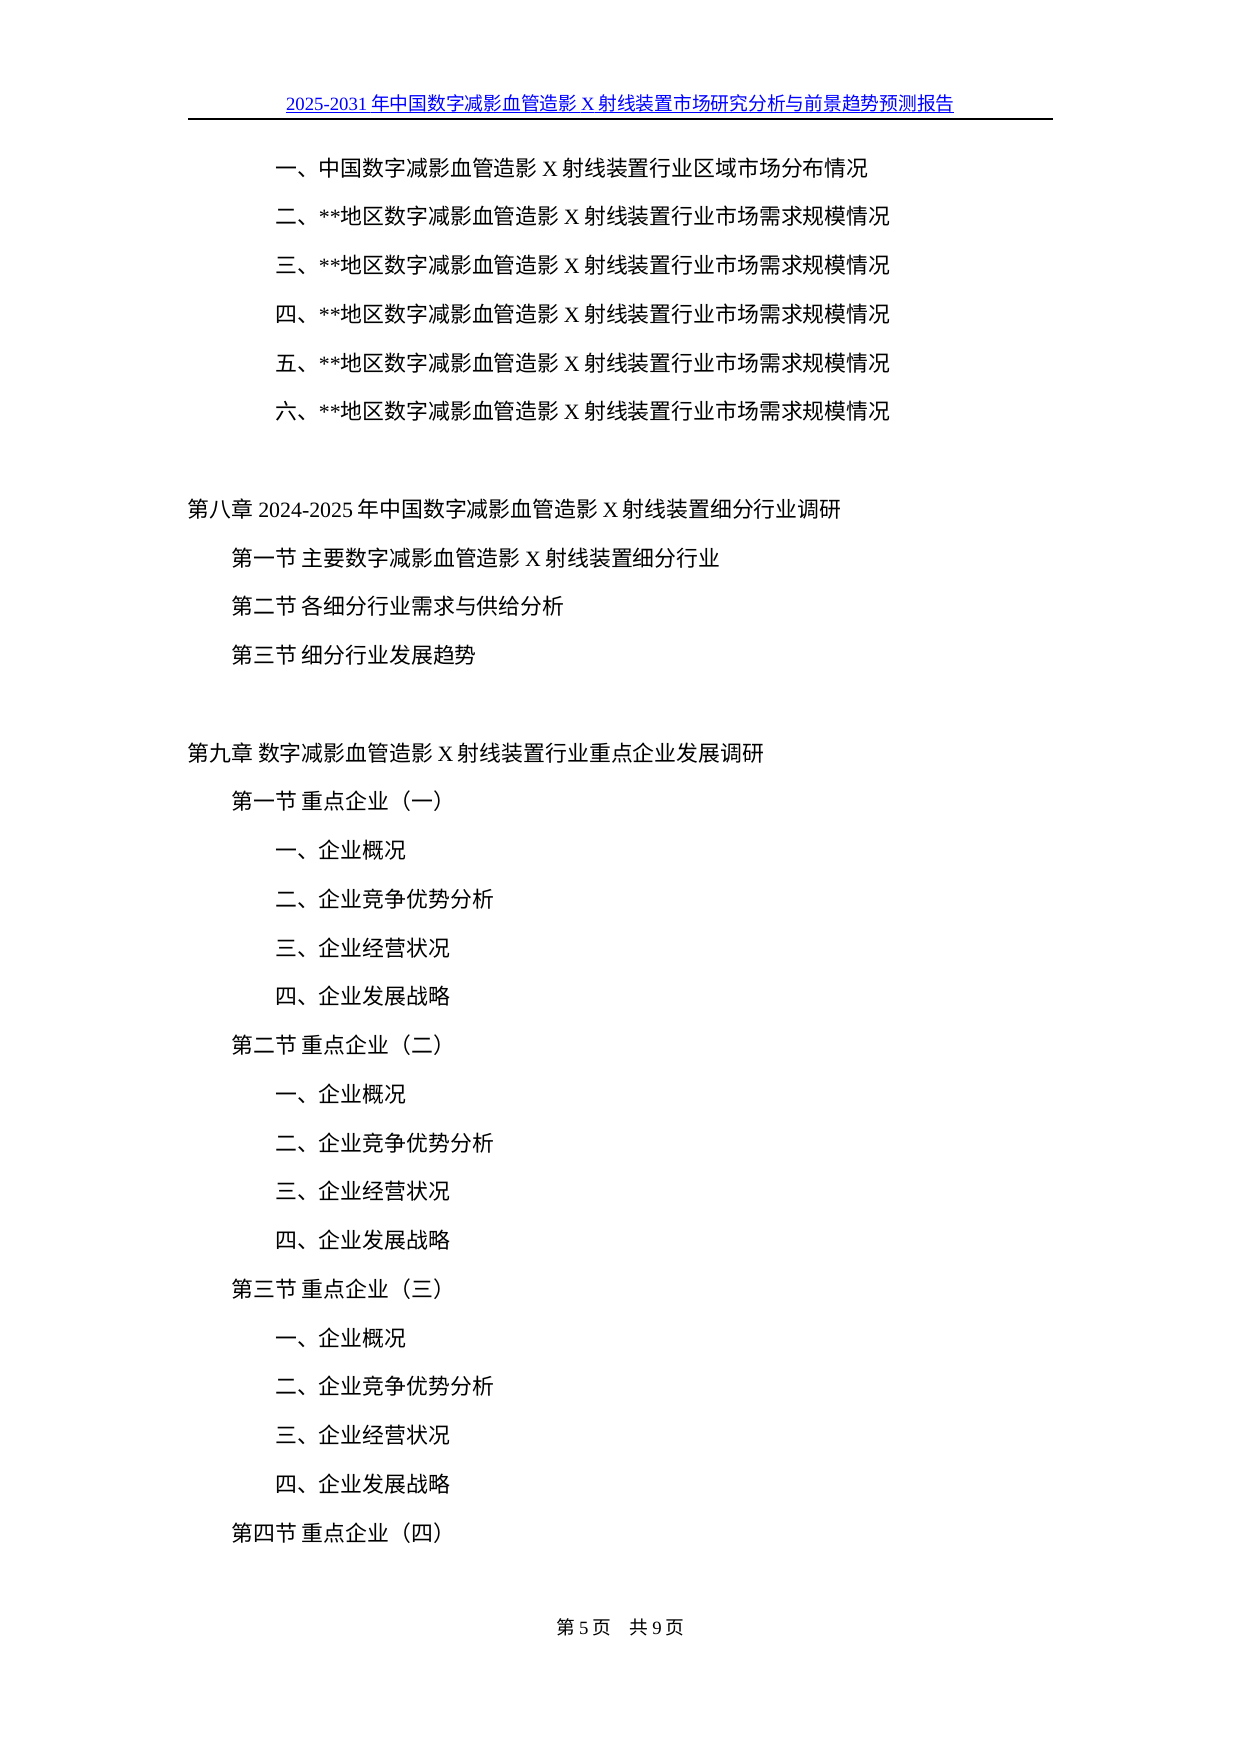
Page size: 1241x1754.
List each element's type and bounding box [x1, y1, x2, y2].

text [187, 150, 1053, 1548]
